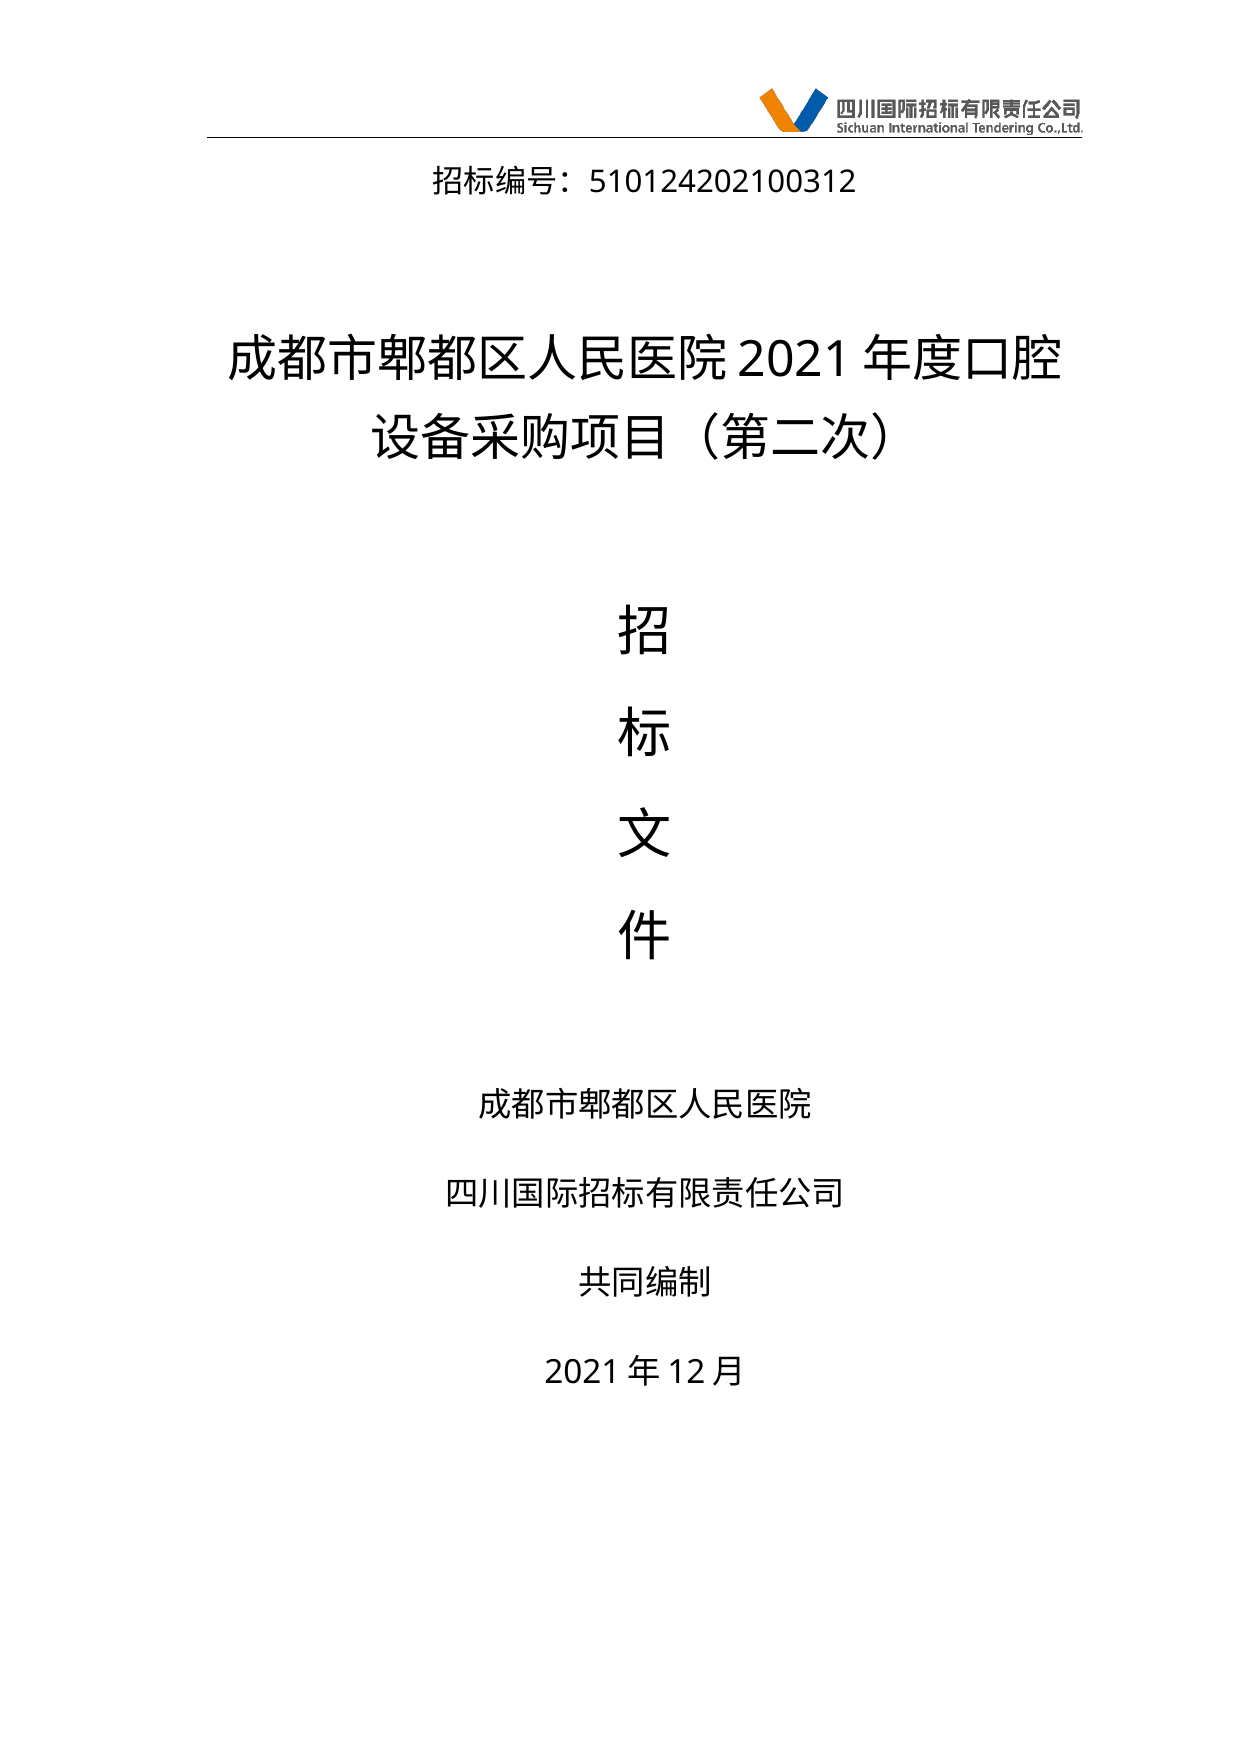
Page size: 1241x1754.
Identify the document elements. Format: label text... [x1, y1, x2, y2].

text 四川国际招标有限责任公司 [207, 1167, 1082, 1215]
text 文 [207, 791, 1082, 869]
text 成都市郫都区人民医院 [207, 1078, 1082, 1126]
text 成都市郫都区人民医院2021年度口腔设备采购项目（第二次） [207, 318, 1082, 469]
text 招 [207, 588, 1082, 666]
text 2021年12月 [207, 1345, 1082, 1393]
text 件 [207, 892, 1082, 971]
text 标 [207, 689, 1082, 768]
text 共同编制 [207, 1256, 1082, 1304]
picture [759, 88, 1083, 135]
text 招标编号：510124202100312 [207, 157, 1082, 202]
